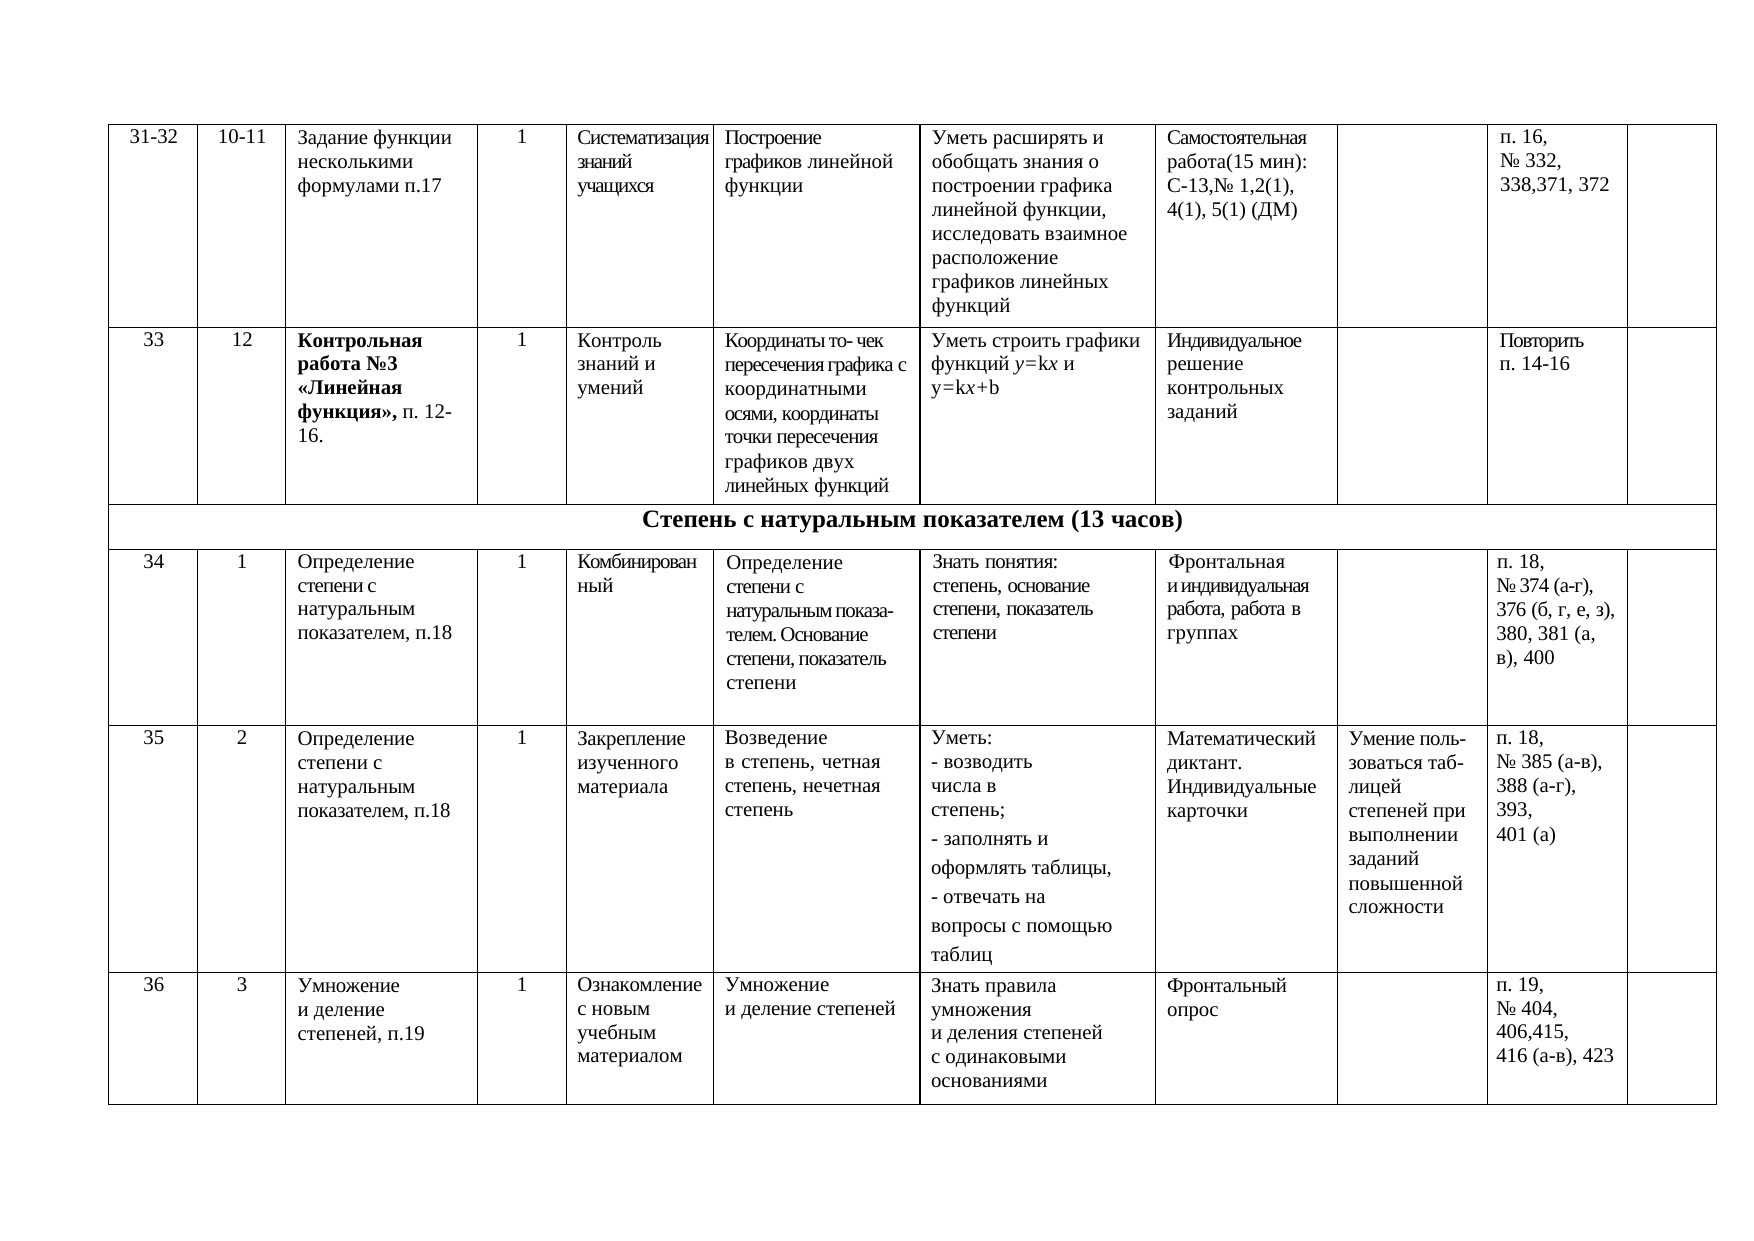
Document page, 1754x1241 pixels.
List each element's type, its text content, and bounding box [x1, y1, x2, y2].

table_cell [1628, 726, 1716, 972]
table_cell п. 18, № 374 (а-г), 376 (б, г, е, з), 380, 381 (а, в), 400 [1488, 550, 1627, 725]
table_cell [1338, 973, 1487, 1104]
table_cell Повторить п. 14-16 [1488, 328, 1627, 504]
table_cell 35 [109, 726, 197, 972]
table_cell 1 [198, 550, 285, 725]
table_cell Контроль знаний и умений [567, 328, 713, 504]
table_cell [1628, 550, 1716, 725]
table_cell Умножение и деление степеней, п.19 [286, 973, 477, 1104]
table_cell Определение степени с натуральным показателем, п.18 [286, 726, 477, 972]
table_cell [1628, 328, 1716, 504]
table_cell 34 [109, 550, 197, 725]
table_cell [1338, 328, 1487, 504]
table_cell 12 [198, 328, 285, 504]
table_cell 36 [109, 973, 197, 1104]
table_cell п. 18, № 385 (а-в), 388 (а-г), 393, 401 (а) [1488, 726, 1627, 972]
table_header Построение графиков линейной функции [714, 125, 919, 327]
table_cell Знать правила умножения и деления степеней с одинаковыми основаниями [921, 973, 1155, 1104]
table_cell [1628, 973, 1716, 1104]
table_cell Умножение и деление степеней [714, 973, 919, 1104]
table_cell 1 [478, 726, 566, 972]
table_cell Уметь строить графики функций у=kх и у=kх+b [921, 328, 1155, 504]
table_cell Контрольная работа №3 «Линейная функция», п. 12- 16. [286, 328, 477, 504]
table_header п. 16, № 332, 338,371, 372 [1488, 125, 1627, 327]
table_cell Определение степени с натуральным показа- телем. Основание степени, показатель степени [714, 550, 919, 725]
table_header 31-32 [109, 125, 197, 327]
table_header [1628, 125, 1716, 327]
table_header Задание функции несколькими формулами п.17 [286, 125, 477, 327]
table_cell Математический диктант. Индивидуальные карточки [1156, 726, 1337, 972]
table_cell Определение степени с натуральным показателем, п.18 [286, 550, 477, 725]
table_cell Координаты то- чек пересечения графика с координатными осями, координаты точки пересечения графиков двух линейных функций [714, 328, 919, 504]
table_cell 1 [478, 328, 566, 504]
table_cell Фронтальная и индивидуальная работа, работа в группах [1156, 550, 1337, 725]
table_cell Знать понятия: степень, основание степени, показатель степени [921, 550, 1155, 725]
table_header 10-11 [198, 125, 285, 327]
table_cell Уметь: возводить числа в степень; заполнять и оформлять таблицы, отвечать на вопросы с помощью таблиц [921, 726, 1155, 972]
table_header 1 [478, 125, 566, 327]
table_cell Комбинирован ный [567, 550, 713, 725]
table_cell Закрепление изученного материала [567, 726, 713, 972]
table_header [1338, 125, 1487, 327]
table_cell Возведение в степень, четная степень, нечетная степень [714, 726, 919, 972]
table_cell 1 [478, 550, 566, 725]
table_cell Индивидуальное решение контрольных заданий [1156, 328, 1337, 504]
table_cell п. 19, № 404, 406,415, 416 (а-в), 423 [1488, 973, 1627, 1104]
table_cell Фронтальный опрос [1156, 973, 1337, 1104]
table_header Самостоятельная работа(15 мин): С-13,№ 1,2(1), 4(1), 5(1) (ДМ) [1156, 125, 1337, 327]
table_header Уметь расширять и обобщать знания о построении графика линейной функции, исследовать взаимное расположение графиков линейных функций [921, 125, 1155, 327]
table_cell 2 [198, 726, 285, 972]
table_cell [1338, 550, 1487, 725]
table_cell Ознакомление с новым учебным материалом [567, 973, 713, 1104]
table_cell Умение поль- зоваться таб- лицей степеней при выполнении заданий повышенной сложности [1338, 726, 1487, 972]
table_cell 33 [109, 328, 197, 504]
table_cell 1 [478, 973, 566, 1104]
table_cell Степень с натуральным показателем (13 часов) [109, 505, 1716, 548]
table_header Систематизация знаний учащихся [567, 125, 713, 327]
table_cell 3 [198, 973, 285, 1104]
